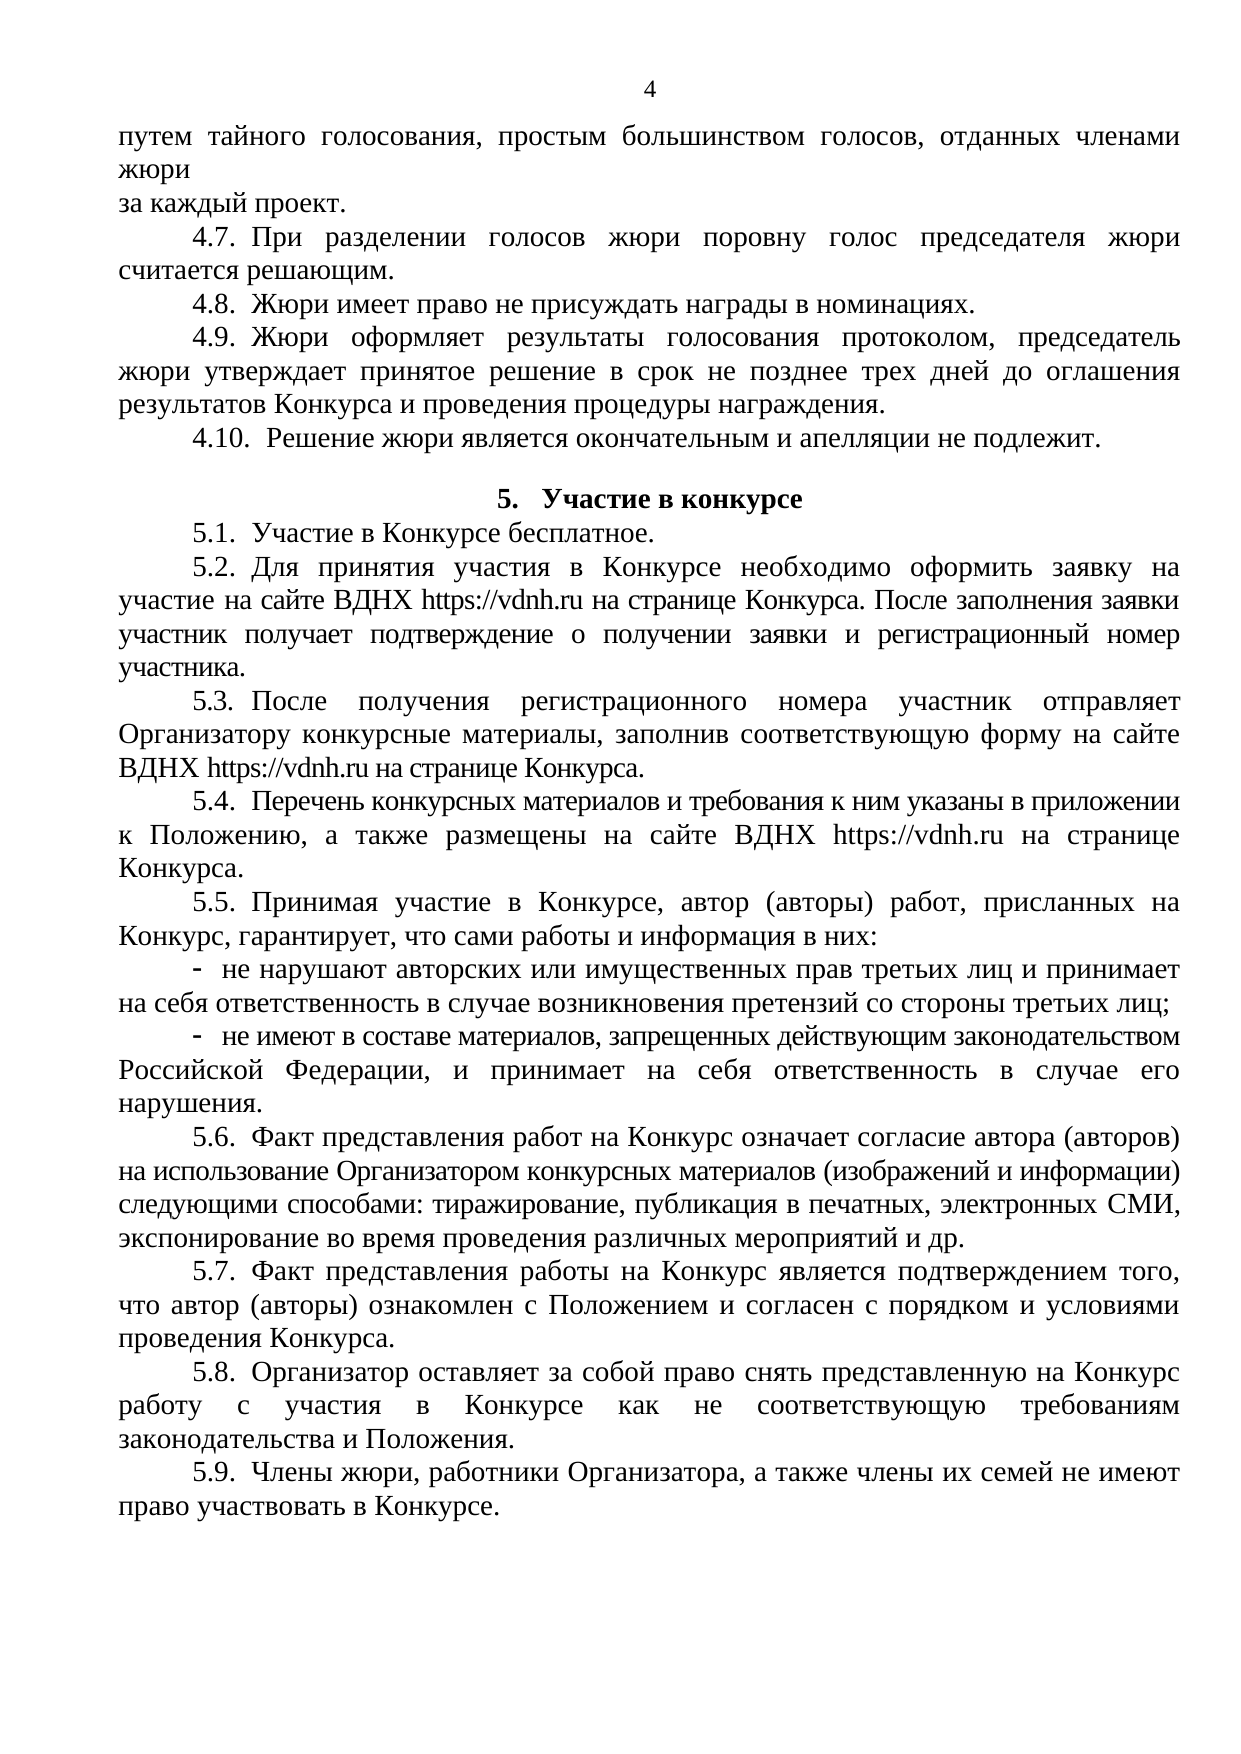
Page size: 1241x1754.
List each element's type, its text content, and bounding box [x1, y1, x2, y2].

list Решение жюри является окончательным и апелляции не подлежит. [118, 420, 1181, 453]
list После получения регистрационного номера участник отправляет Организатору конкурсные материалы, заполнив соответствующую форму на сайте ВДНХ https://vdnh.ru на странице Конкурса. [118, 683, 1181, 783]
list Факт представления работы на Конкурс является подтверждением того, что автор (авторы) ознакомлен с Положением и согласен с порядком и условиями проведения Конкурса. [118, 1253, 1181, 1354]
list Жюри оформляет результаты голосования протоколом, председатель жюри утверждает принятое решение в срок не позднее трех дней до оглашения результатов Конкурса и проведения процедуры награждения. [118, 319, 1181, 420]
list не имеют в составе материалов, запрещенных действующим законодательством Российской Федерации, и принимает на себя ответственность в случае его нарушения. [118, 1018, 1181, 1119]
list При разделении голосов жюри поровну голос председателя жюри считается решающим. [118, 219, 1181, 286]
list Перечень конкурсных материалов и требования к ним указаны в приложении к Положению, а также размещены на сайте ВДНХ https://vdnh.ru на странице Конкурса. [118, 783, 1181, 884]
list Принимая участие в Конкурсе, автор (авторы) работ, присланных на Конкурс, гарантирует, что сами работы и информация в них: [118, 884, 1181, 951]
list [118, 118, 1181, 219]
list Участие в конкурсе [118, 482, 1181, 515]
list Организатор оставляет за собой право снять представленную на Конкурс работу с участия в Конкурсе как не соответствующую требованиям законодательства и Положения. [118, 1354, 1181, 1454]
list не нарушают авторских или имущественных прав третьих лиц и принимает на себя ответственность в случае возникновения претензий со стороны третьих лиц; [118, 951, 1181, 1018]
list Члены жюри, работники Организатора, а также члены их семей не имеют право участвовать в Конкурсе. [118, 1454, 1181, 1522]
list Жюри имеет право не присуждать награды в номинациях. [118, 286, 1181, 319]
list Участие в Конкурсе бесплатное. [118, 515, 1181, 549]
list Для принятия участия в Конкурсе необходимо оформить заявку на участие на сайте ВДНХ https://vdnh.ru на странице Конкурса. После заполнения заявки участник получает подтверждение о получении заявки и регистрационный номер участника. [118, 549, 1181, 683]
list Факт представления работ на Конкурс означает согласие автора (авторов) на использование Организатором конкурсных материалов (изображений и информации) следующими способами: тиражирование, публикация в печатных, электронных СМИ, экспонирование во время проведения различных мероприятий и др. [118, 1119, 1181, 1253]
